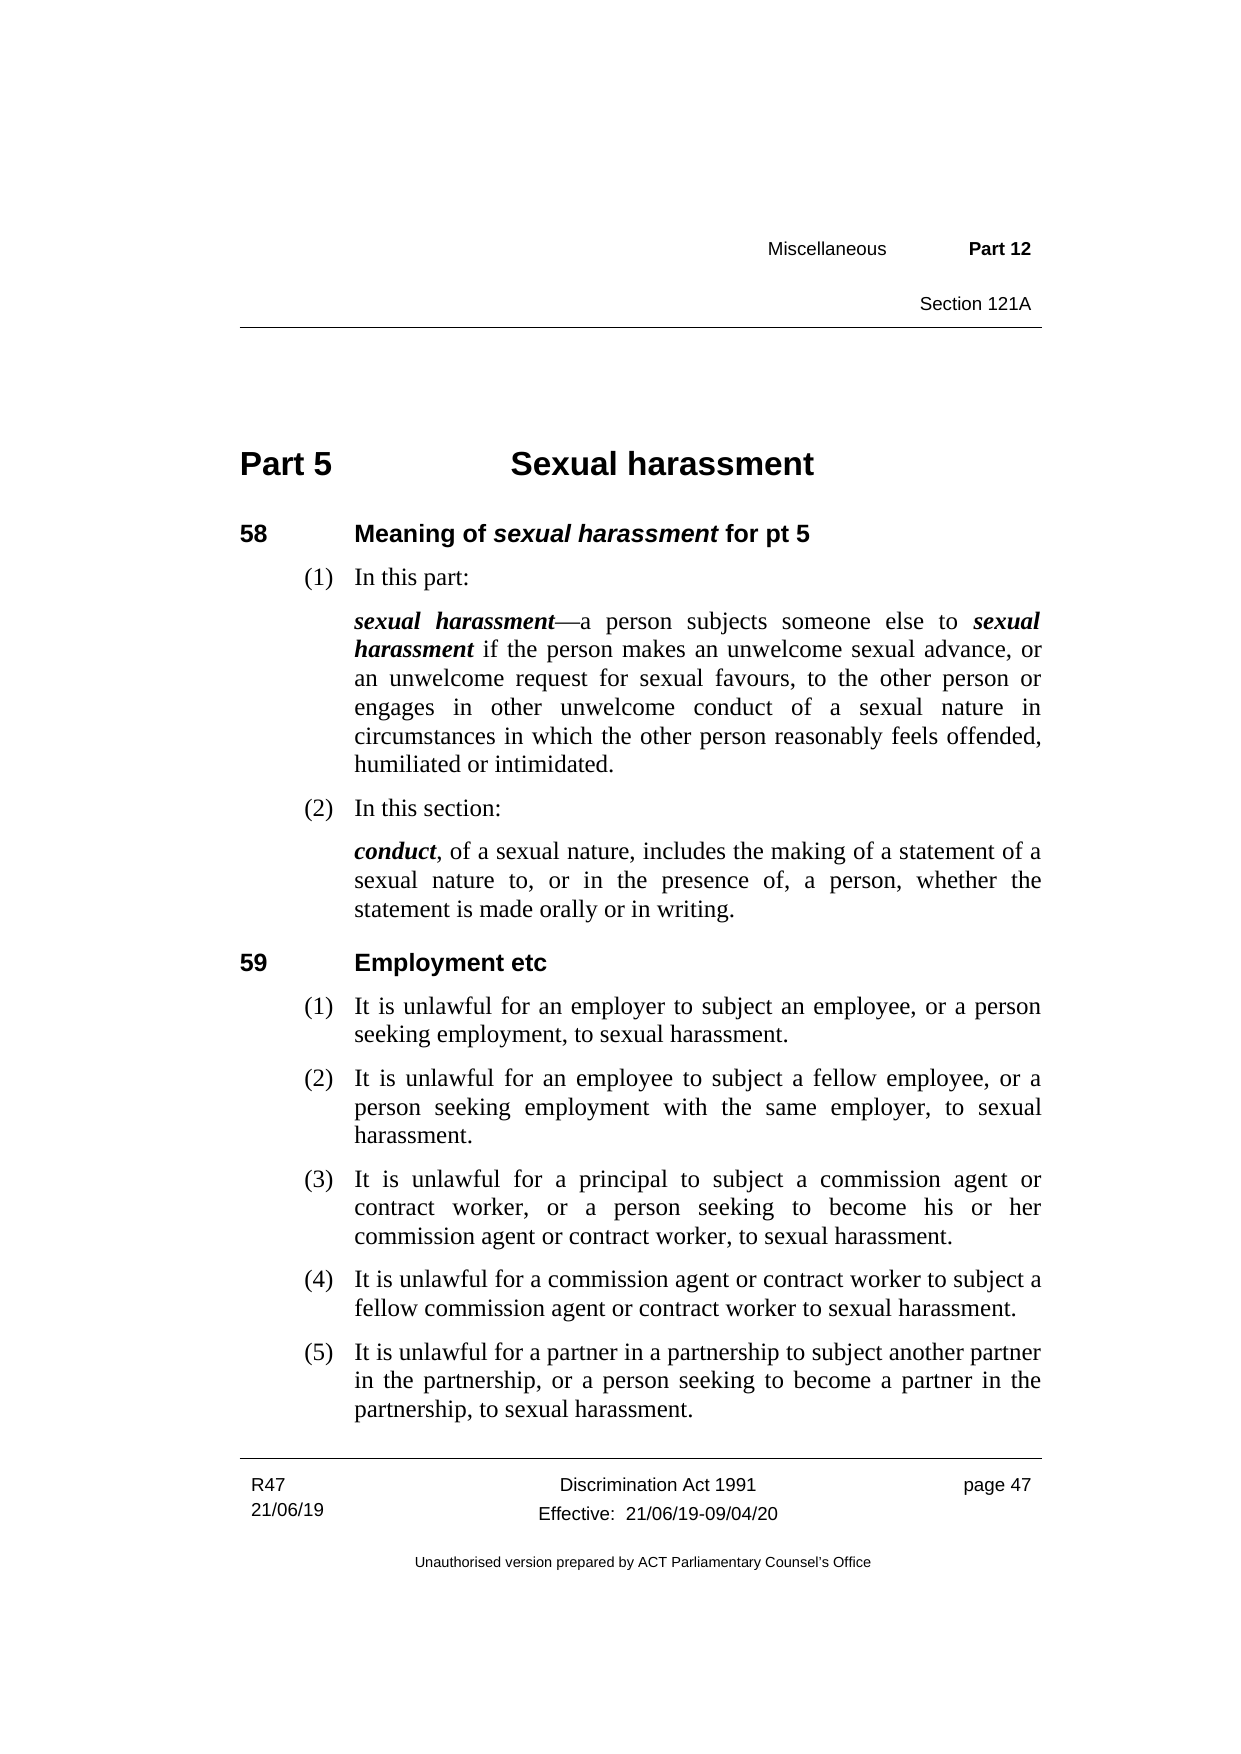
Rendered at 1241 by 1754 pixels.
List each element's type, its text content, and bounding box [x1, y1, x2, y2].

text (5) It is unlawful for a partner in a partnership to subject another partner in the partnership, or a person seeking to become a partner in the partnership, to sexual harassment. [239, 1337, 1042, 1423]
text (3) It is unlawful for a principal to subject a commission agent or contract worker, or a person seeking to become his or her commission agent or contract worker, to sexual harassment. [239, 1164, 1042, 1250]
text Part 5 Sexual harassment [239, 444, 1042, 482]
text 58 Meaning of sexual harassment for pt 5 [239, 519, 1042, 548]
text 59 Employment etc [239, 947, 1042, 976]
text (2) In this section: [239, 793, 1042, 822]
text (1) It is unlawful for an employer to subject an employee, or a person seeking employment, to sexual harassment. [239, 991, 1042, 1048]
text conduct, of a sexual nature, includes the making of a statement of a sexual nature to, or in the presence of, a person, whether the statement is made orally or in writing. [354, 836, 1042, 922]
text (1) In this part: [239, 562, 1042, 591]
text (4) It is unlawful for a commission agent or contract worker to subject a fellow commission agent or contract worker to sexual harassment. [239, 1264, 1042, 1322]
text (2) It is unlawful for an employee to subject a fellow employee, or a person seeking employment with the same employer, to sexual harassment. [239, 1063, 1042, 1149]
text sexual harassment—a person subjects someone else to sexual harassment if the person makes an unwelcome sexual advance, or an unwelcome request for sexual favours, to the other person or engages in other unwelcome conduct of a sexual nature in circumstances in which the other person reasonably feels offended, humiliated or intimidated. [354, 606, 1042, 778]
